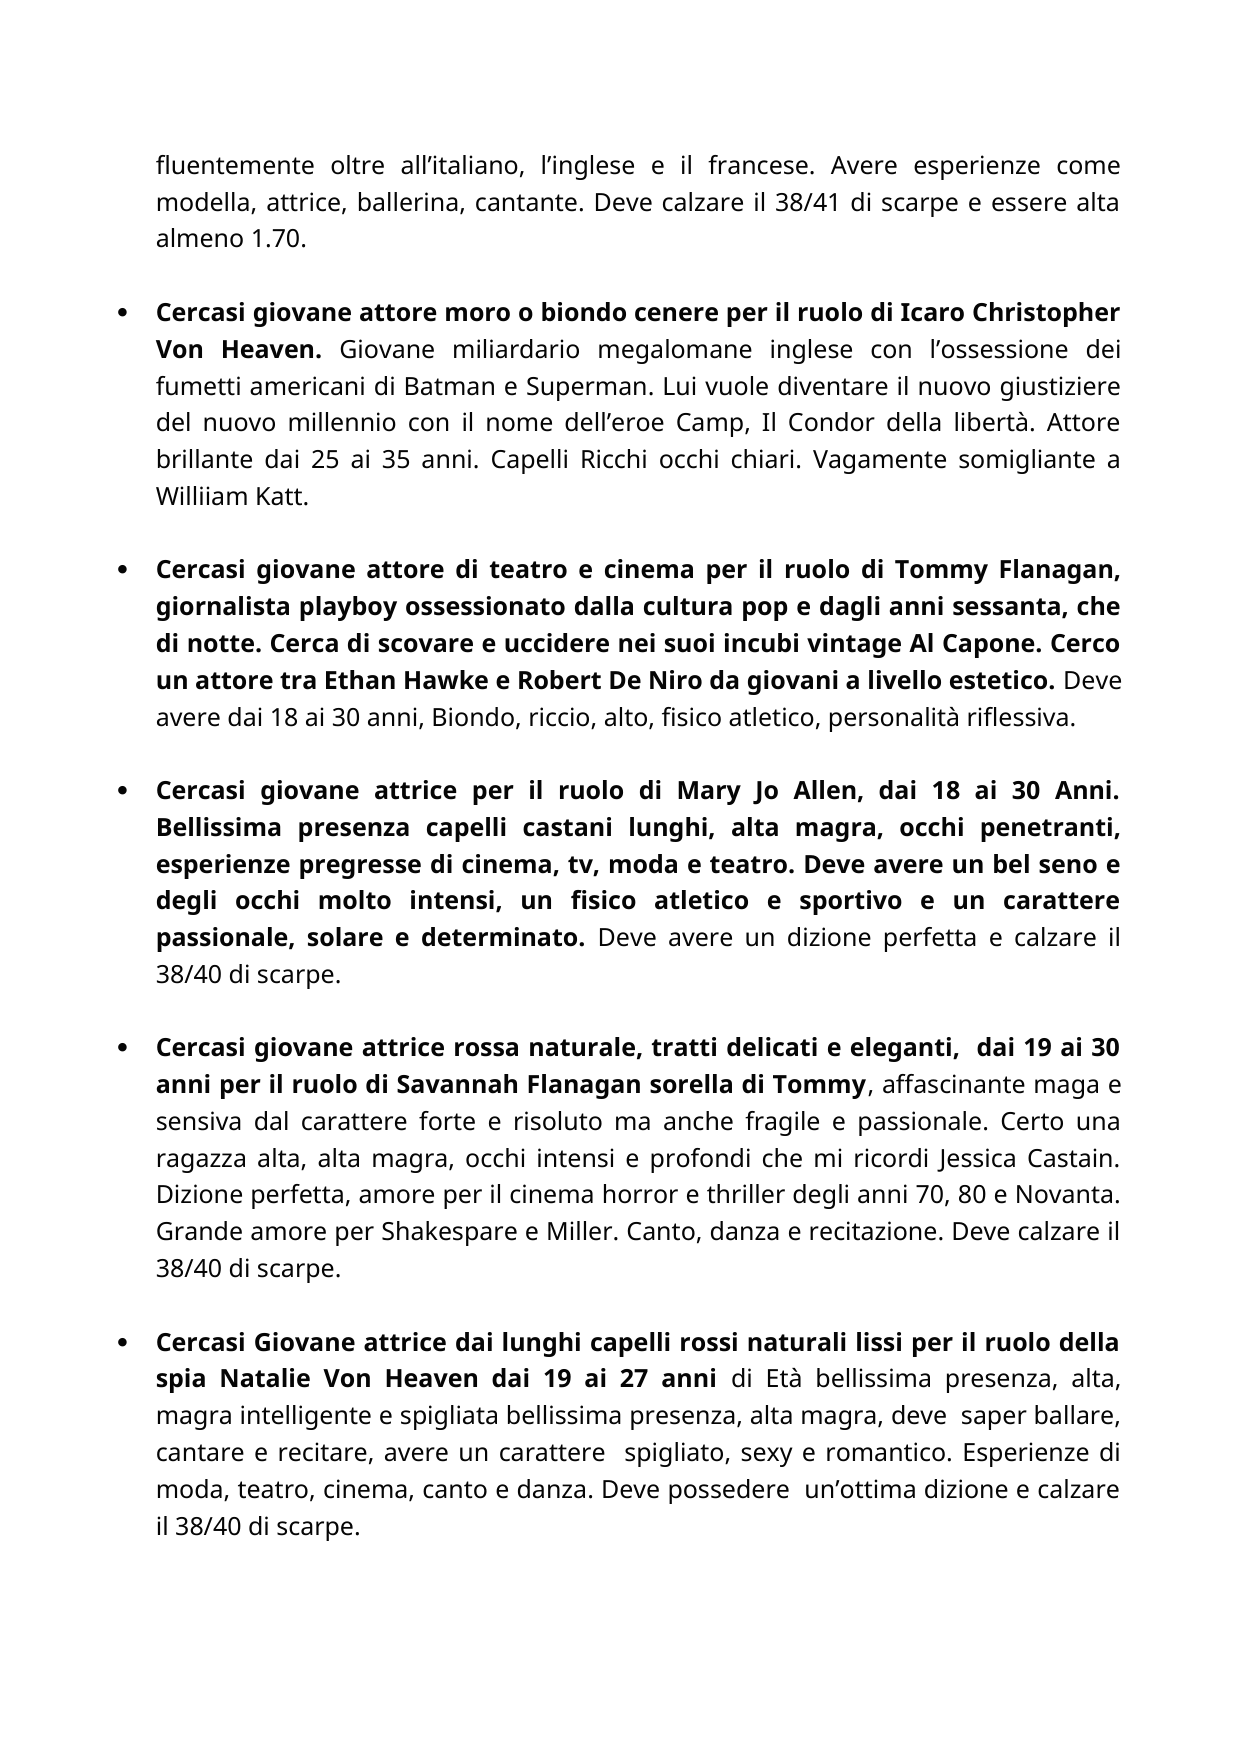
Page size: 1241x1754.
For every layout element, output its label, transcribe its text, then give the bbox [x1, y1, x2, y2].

list Cercasi giovane attore di teatro e cinema per il ruolo di Tommy Flanagan, giornalista playboy ossessionato dalla cultura pop e dagli anni sessanta, che di notte. Cerca di scovare e uccidere nei suoi incubi vintage Al Capone. Cerco un attore tra Ethan Hawke e Robert De Niro da giovani a livello estetico. Deve avere dai 18 ai 30 anni, Biondo, riccio, alto, fisico atletico, personalità riflessiva. [118, 552, 1122, 733]
list Cercasi giovane attore moro o biondo cenere per il ruolo di Icaro Christopher Von Heaven. Giovane miliardario megalomane inglese con l’ossessione dei fumetti americani di Batman e Superman. Lui vuole diventare il nuovo giustiziere del nuovo millennio con il nome dell’eroe Camp, Il Condor della libertà. Attore brillante dai 25 ai 35 anni. Capelli Ricchi occhi chiari. Vagamente somigliante a Williiam Katt. [118, 295, 1122, 513]
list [118, 148, 1122, 255]
list Cercasi giovane attrice per il ruolo di Mary Jo Allen, dai 18 ai 30 Anni. Bellissima presenza capelli castani lunghi, alta magra, occhi penetranti, esperienze pregresse di cinema, tv, moda e teatro. Deve avere un bel seno e degli occhi molto intensi, un fisico atletico e sportivo e un carattere passionale, solare e determinato. Deve avere un dizione perfetta e calzare il 38/40 di scarpe. [118, 773, 1122, 991]
list Cercasi giovane attrice rossa naturale, tratti delicati e eleganti, dai 19 ai 30 anni per il ruolo di Savannah Flanagan sorella di Tommy, affascinante maga e sensiva dal carattere forte e risoluto ma anche fragile e passionale. Certo una ragazza alta, alta magra, occhi intensi e profondi che mi ricordi Jessica Castain. Dizione perfetta, amore per il cinema horror e thriller degli anni 70, 80 e Novanta. Grande amore per Shakespare e Miller. Canto, danza e recitazione. Deve calzare il 38/40 di scarpe. [118, 1030, 1122, 1285]
list Cercasi Giovane attrice dai lunghi capelli rossi naturali lissi per il ruolo della spia Natalie Von Heaven dai 19 ai 27 anni di Età bellissima presenza, alta, magra intelligente e spigliata bellissima presenza, alta magra, deve saper ballare, cantare e recitare, avere un carattere spigliato, sexy e romantico. Esperienze di moda, teatro, cinema, canto e danza. Deve possedere un’ottima dizione e calzare il 38/40 di scarpe. [118, 1324, 1122, 1542]
